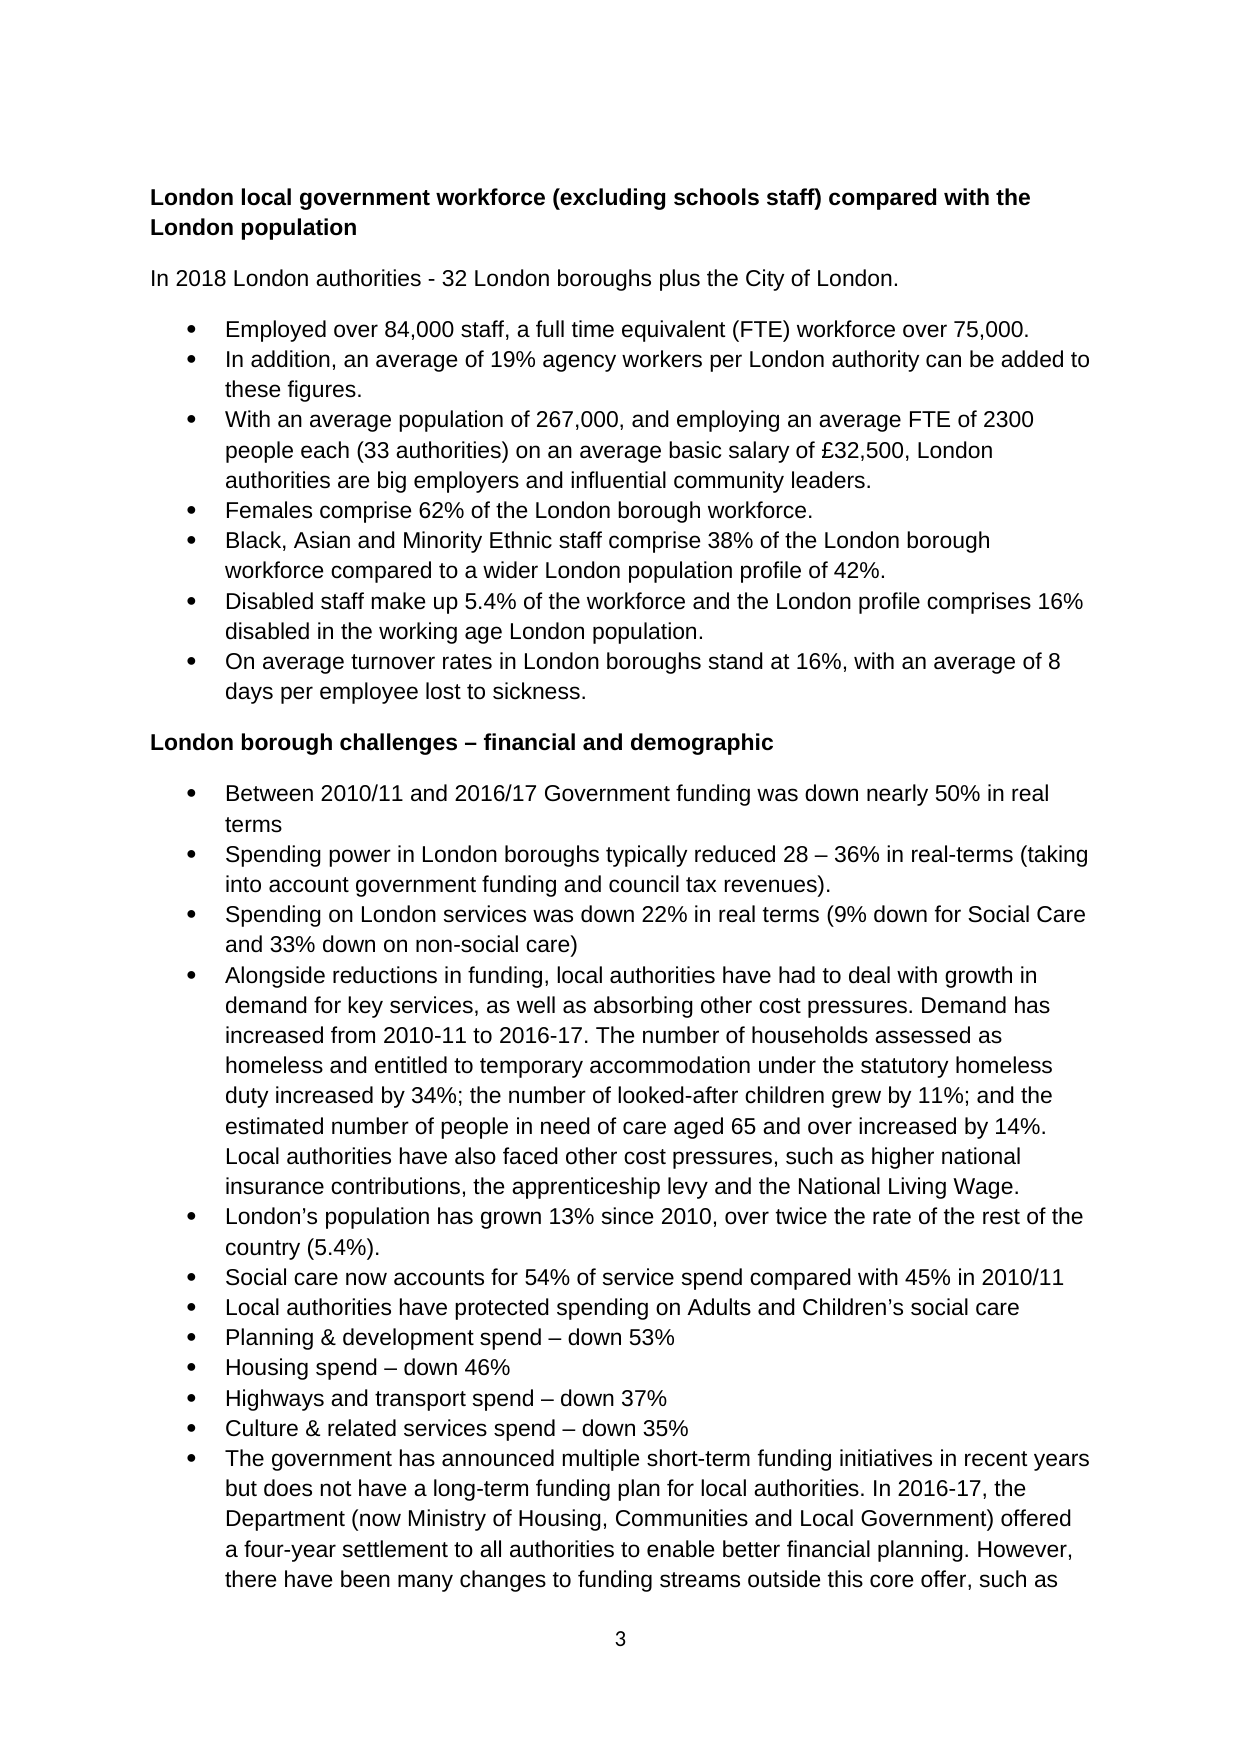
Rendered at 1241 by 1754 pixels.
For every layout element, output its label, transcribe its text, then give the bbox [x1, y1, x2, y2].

text London local government workforce (excluding schools staff) compared with the London population [150, 183, 1090, 240]
list Spending on London services was down 22% in real terms (9% down for Social Care and 33% down on non-social care) [187, 901, 1090, 958]
list Planning & development spend – down 53% [187, 1324, 1090, 1351]
list Local authorities have protected spending on Adults and Children’s social care [187, 1294, 1090, 1320]
list Alongside reductions in funding, local authorities have had to deal with growth in demand for key services, as well as absorbing other cost pressures. Demand has increased from 2010-11 to 2016-17. The number of households assessed as homeless and entitled to temporary accommodation under the statutory homeless duty increased by 34%; the number of looked-after children grew by 11%; and the estimated number of people in need of care aged 65 and over increased by 14%. Local authorities have also faced other cost pressures, such as higher national insurance contributions, the apprenticeship levy and the National Living Wage. [187, 962, 1090, 1199]
list Spending power in London boroughs typically reduced 28 – 36% in real-terms (taking into account government funding and council tax revenues). [187, 841, 1090, 897]
list Disabled staff make up 5.4% of the workforce and the London profile comprises 16% disabled in the working age London population. [187, 588, 1090, 644]
list Housing spend – down 46% [187, 1354, 1090, 1381]
list Females comprise 62% of the London borough workforce. [187, 497, 1090, 523]
list On average turnover rates in London boroughs stand at 16%, with an average of 8 days per employee lost to sickness. [187, 648, 1090, 705]
list Highways and transport spend – down 37% [187, 1384, 1090, 1411]
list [187, 1445, 1090, 1592]
list With an average population of 267,000, and employing an average FTE of 2300 people each (33 authorities) on an average basic salary of £32,500, London authorities are big employers and influential community leaders. [187, 406, 1090, 493]
list London’s population has grown 13% since 2010, over twice the rate of the rest of the country (5.4%). [187, 1203, 1090, 1260]
text London borough challenges – financial and demographic [150, 729, 1090, 756]
list Between 2010/11 and 2016/17 Government funding was down nearly 50% in real terms [187, 780, 1090, 837]
list Culture & related services spend – down 35% [187, 1415, 1090, 1441]
list Black, Asian and Minority Ethnic staff comprise 38% of the London borough workforce compared to a wider London population profile of 42%. [187, 527, 1090, 584]
list Social care now accounts for 54% of service spend compared with 45% in 2010/11 [187, 1264, 1090, 1290]
text In 2018 London authorities - 32 London boroughs plus the City of London. [150, 265, 1090, 291]
list Employed over 84,000 staff, a full time equivalent (FTE) workforce over 75,000. [187, 316, 1090, 342]
list In addition, an average of 19% agency workers per London authority can be added to these figures. [187, 346, 1090, 403]
